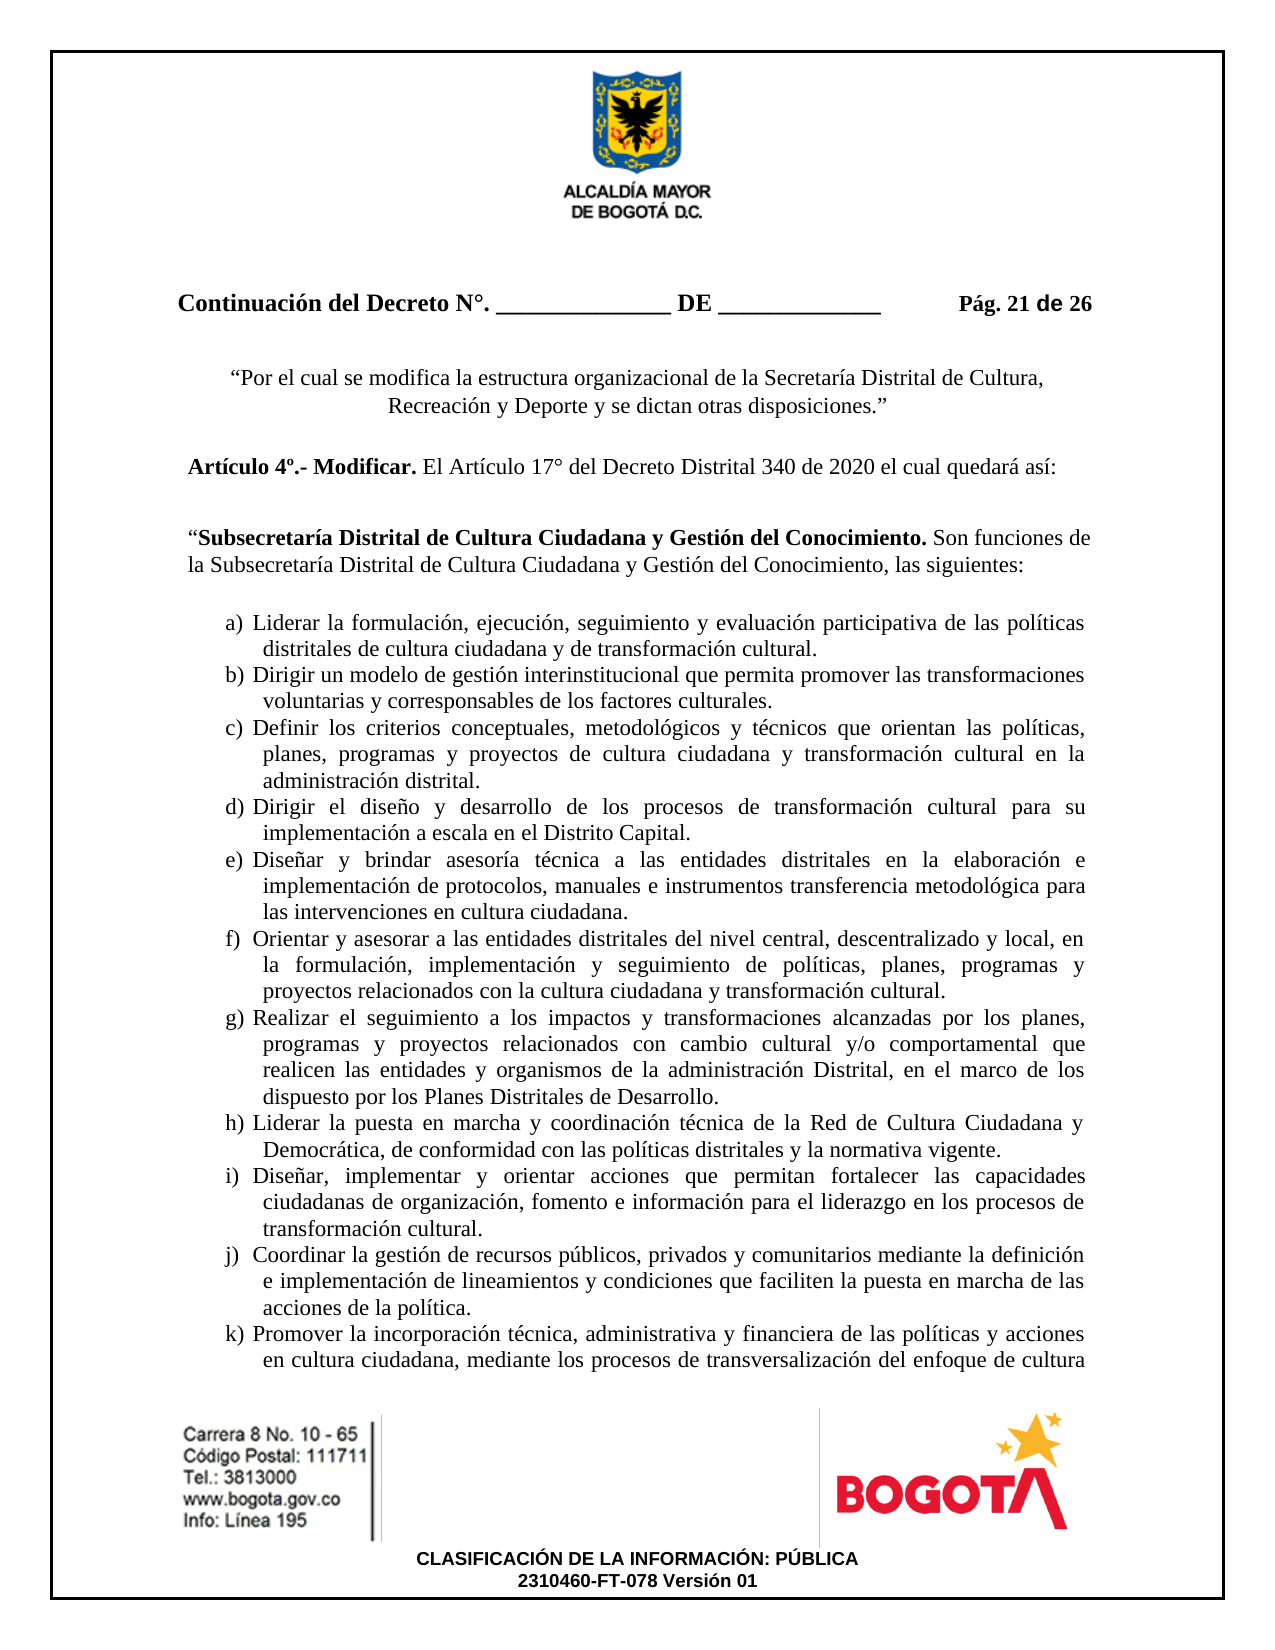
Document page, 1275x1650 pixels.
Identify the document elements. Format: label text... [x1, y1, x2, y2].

list Dirigir un modelo de gestión interinstitucional que permita promover las transformaciones voluntarias y corresponsables de los factores culturales. [225, 661, 1086, 714]
list Realizar el seguimiento a los impactos y transformaciones alcanzadas por los planes, programas y proyectos relacionados con cambio cultural y/o comportamental que realicen las entidades y organismos de la administración Distrital, en el marco de los dispuesto por los Planes Distritales de Desarrollo. [225, 1004, 1086, 1109]
picture [553, 59, 722, 231]
list Dirigir el diseño y desarrollo de los procesos de transformación cultural para su implementación a escala en el Distrito Capital. [225, 793, 1086, 846]
text Artículo 4º.- Modificar. El Artículo 17° del Decreto Distrital 340 de 2020 el cual quedará así: [188, 453, 1098, 480]
list Diseñar y brindar asesoría técnica a las entidades distritales en la elaboración e implementación de protocolos, manuales e instrumentos transferencia metodológica para las intervenciones en cultura ciudadana. [225, 846, 1086, 925]
list Liderar la puesta en marcha y coordinación técnica de la Red de Cultura Ciudadana y Democrática, de conformidad con las políticas distritales y la normativa vigente. [225, 1109, 1086, 1162]
picture [177, 1408, 1098, 1548]
list Liderar la formulación, ejecución, seguimiento y evaluación participativa de las políticas distritales de cultura ciudadana y de transformación cultural. [225, 608, 1086, 661]
list Definir los criterios conceptuales, metodológicos y técnicos que orientan las políticas, planes, programas y proyectos de cultura ciudadana y transformación cultural en la administración distrital. [225, 714, 1086, 793]
list Coordinar la gestión de recursos públicos, privados y comunitarios mediante la definición e implementación de lineamientos y condiciones que faciliten la puesta en marcha de las acciones de la política. [225, 1241, 1086, 1320]
list Diseñar, implementar y orientar acciones que permitan fortalecer las capacidades ciudadanas de organización, fomento e información para el liderazgo en los procesos de transformación cultural. [225, 1162, 1086, 1241]
list Orientar y asesorar a las entidades distritales del nivel central, descentralizado y local, en la formulación, implementación y seguimiento de políticas, planes, programas y proyectos relacionados con la cultura ciudadana y transformación cultural. [225, 925, 1086, 1004]
text “Subsecretaría Distrital de Cultura Ciudadana y Gestión del Conocimiento. Son funciones de la Subsecretaría Distrital de Cultura Ciudadana y Gestión del Conocimiento, las siguientes: [188, 524, 1098, 577]
